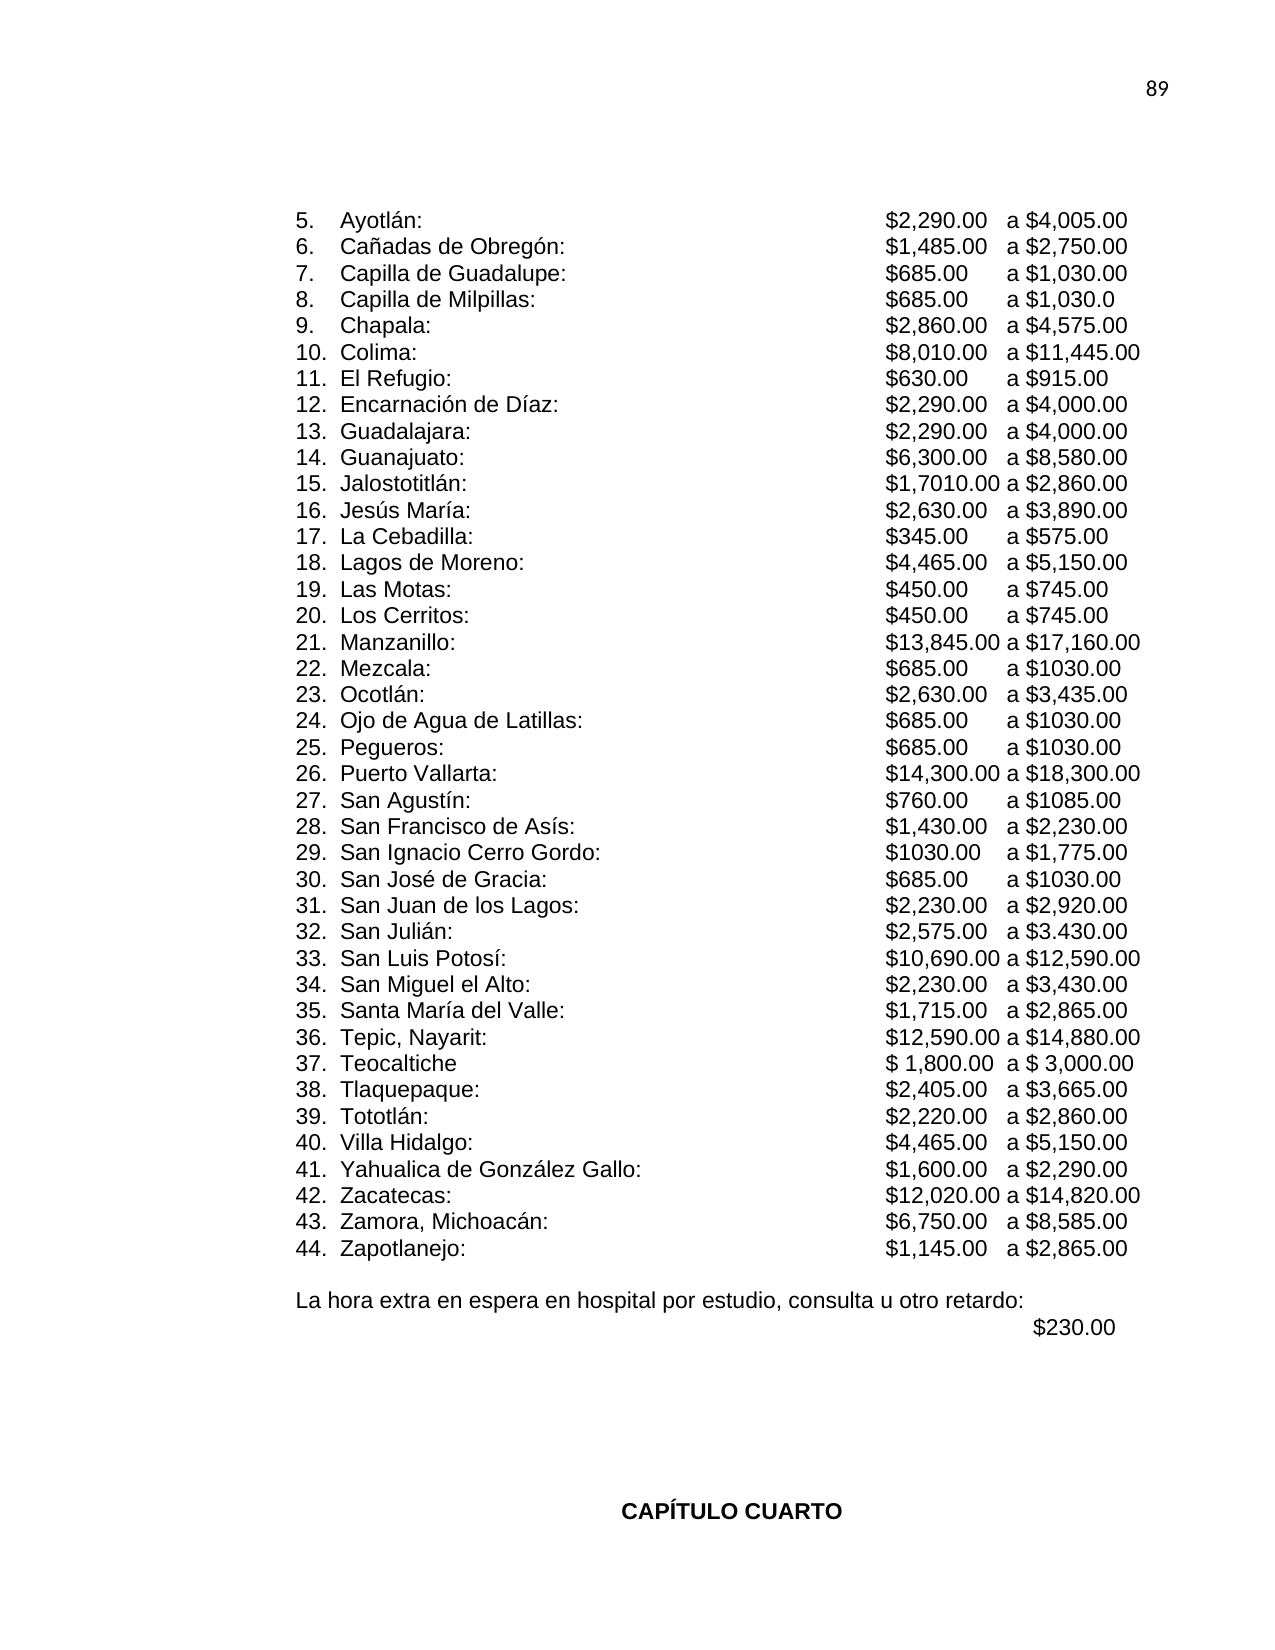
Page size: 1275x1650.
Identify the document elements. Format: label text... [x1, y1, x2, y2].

list Tepic, Nayarit: $12,590.00 a $14,880.00 [295, 1024, 1169, 1050]
list Guanajuato: $6,300.00 a $8,580.00 [295, 444, 1169, 470]
list San Miguel el Alto: $2,230.00 a $3,430.00 [295, 971, 1169, 997]
list Ocotlán: $2,630.00 a $3,435.00 [295, 681, 1169, 707]
list Zacatecas: $12,020.00 a $14,820.00 [295, 1182, 1169, 1208]
list San Ignacio Cerro Gordo: $1030.00 a $1,775.00 [295, 839, 1169, 866]
list Encarnación de Díaz: $2,290.00 a $4,000.00 [295, 391, 1169, 418]
list Zamora, Michoacán: $6,750.00 a $8,585.00 [295, 1208, 1169, 1234]
list La Cebadilla: $345.00 a $575.00 [295, 523, 1169, 549]
text La hora extra en espera en hospital por estudio, consulta u otro retardo: $230.00 [295, 1287, 1169, 1340]
list Mezcala: $685.00 a $1030.00 [295, 655, 1169, 681]
list Jalostotitlán: $1,7010.00 a $2,860.00 [295, 470, 1169, 497]
list Villa Hidalgo: $4,465.00 a $5,150.00 [295, 1129, 1169, 1156]
list Ayotlán: $2,290.00 a $4,005.00 [295, 207, 1169, 233]
list Chapala: $2,860.00 a $4,575.00 [295, 312, 1169, 338]
list Cañadas de Obregón: $1,485.00 a $2,750.00 [295, 233, 1169, 259]
list Colima: $8,010.00 a $11,445.00 [295, 338, 1169, 365]
list Guadalajara: $2,290.00 a $4,000.00 [295, 418, 1169, 444]
list Capilla de Milpillas: $685.00 a $1,030.0 [295, 286, 1169, 312]
list Los Cerritos: $450.00 a $745.00 [295, 602, 1169, 628]
list Pegueros: $685.00 a $1030.00 [295, 734, 1169, 760]
list Tlaquepaque: $2,405.00 a $3,665.00 [295, 1076, 1169, 1103]
list San Agustín: $760.00 a $1085.00 [295, 787, 1169, 813]
text CAPÍTULO CUARTO [295, 1498, 1169, 1524]
list San José de Gracia: $685.00 a $1030.00 [295, 866, 1169, 892]
list Tototlán: $2,220.00 a $2,860.00 [295, 1103, 1169, 1129]
list Manzanillo: $13,845.00 a $17,160.00 [295, 628, 1169, 655]
list Capilla de Guadalupe: $685.00 a $1,030.00 [295, 259, 1169, 286]
list Puerto Vallarta: $14,300.00 a $18,300.00 [295, 760, 1169, 787]
list Zapotlanejo: $1,145.00 a $2,865.00 [295, 1234, 1169, 1261]
list Yahualica de González Gallo: $1,600.00 a $2,290.00 [295, 1156, 1169, 1182]
list Teocaltiche $ 1,800.00 a $ 3,000.00 [295, 1050, 1169, 1076]
list San Julián: $2,575.00 a $3.430.00 [295, 918, 1169, 945]
list Lagos de Moreno: $4,465.00 a $5,150.00 [295, 549, 1169, 576]
list Santa María del Valle: $1,715.00 a $2,865.00 [295, 997, 1169, 1024]
list Ojo de Agua de Latillas: $685.00 a $1030.00 [295, 707, 1169, 734]
list Jesús María: $2,630.00 a $3,890.00 [295, 497, 1169, 523]
list El Refugio: $630.00 a $915.00 [295, 365, 1169, 391]
list San Luis Potosí: $10,690.00 a $12,590.00 [295, 945, 1169, 971]
list San Juan de los Lagos: $2,230.00 a $2,920.00 [295, 892, 1169, 918]
list Las Motas: $450.00 a $745.00 [295, 576, 1169, 602]
list San Francisco de Asís: $1,430.00 a $2,230.00 [295, 813, 1169, 839]
